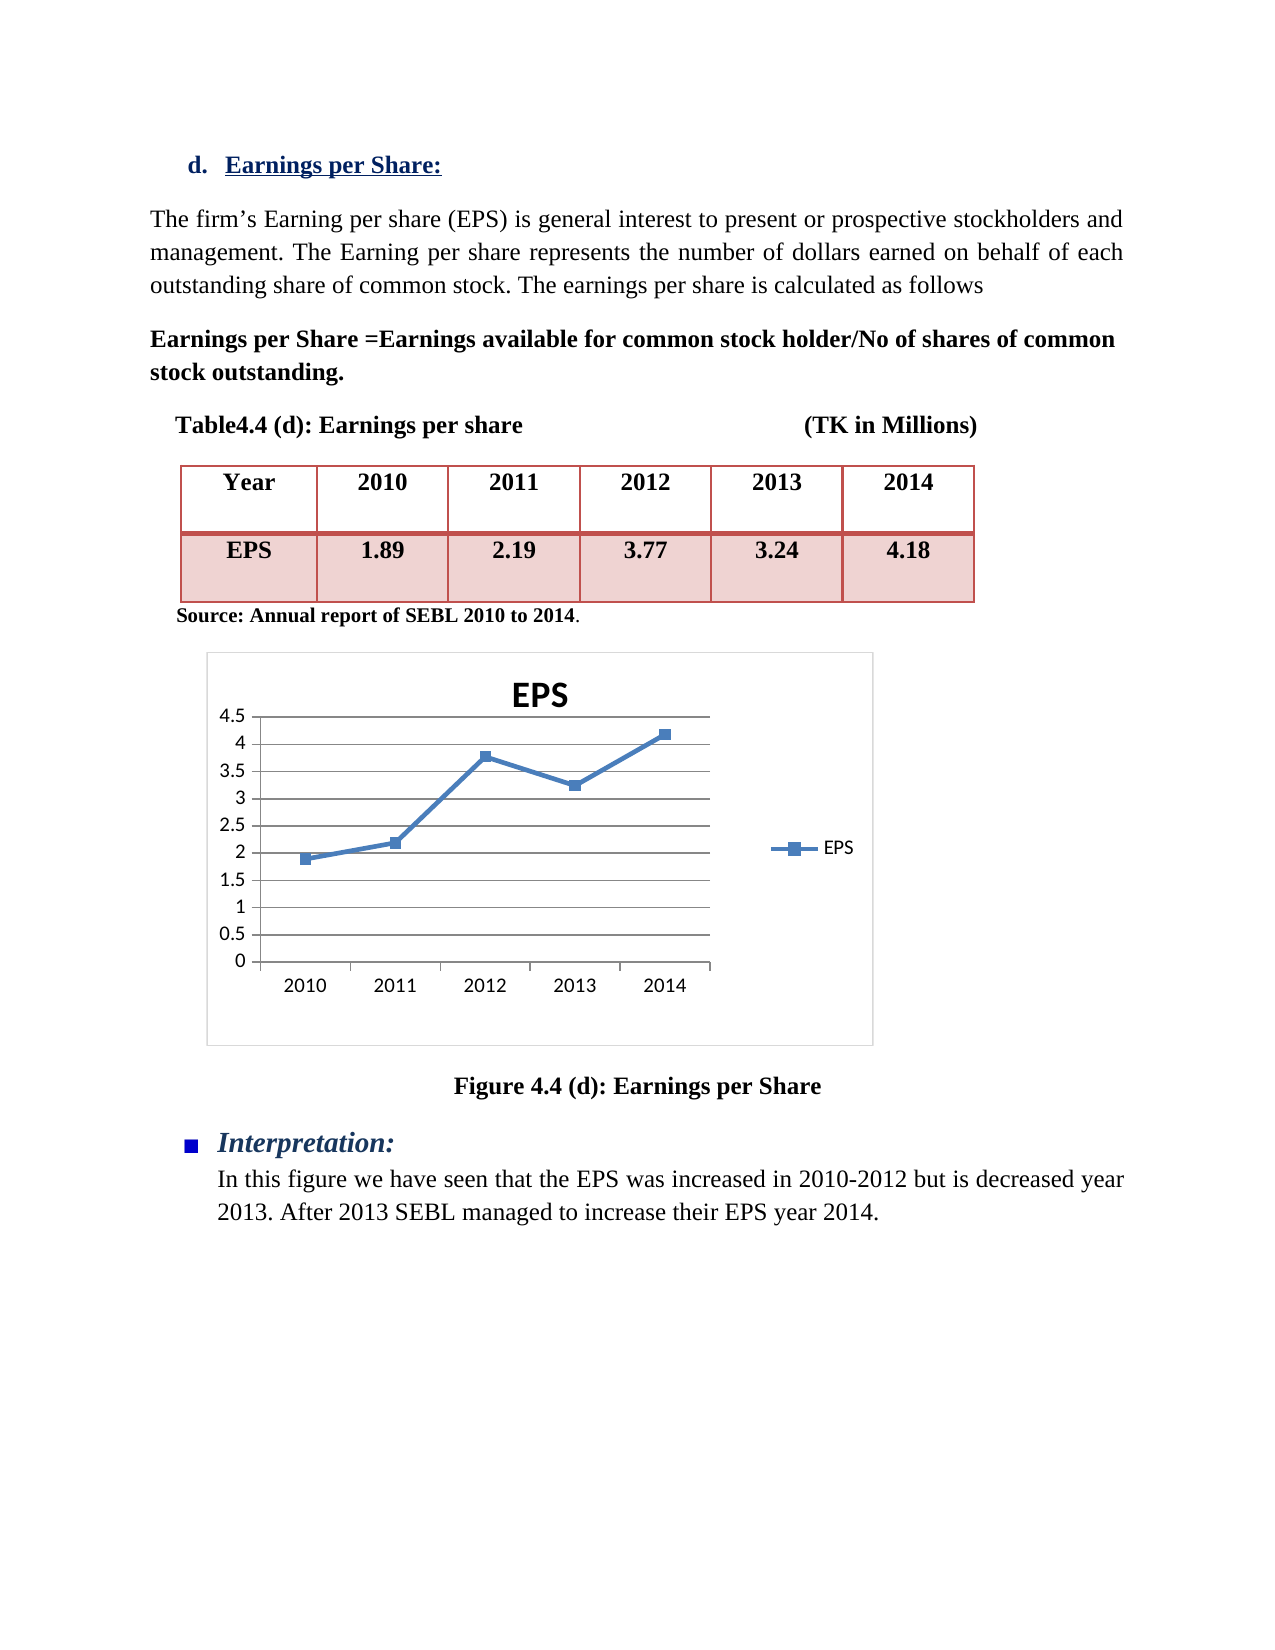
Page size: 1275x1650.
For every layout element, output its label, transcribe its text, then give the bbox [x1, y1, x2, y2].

table_cell 1.89 [318, 536, 447, 601]
table_header Year [182, 467, 316, 531]
table_cell 3.77 [581, 536, 710, 601]
table_cell 3.24 [712, 536, 841, 601]
table_cell 4.18 [844, 536, 973, 601]
text The firm’s Earning per share (EPS) is general interest to present or prospective stockholders and management. The Earning per share represents the number of dollars earned on behalf of each outstanding share of common stock. The earnings per share is calculated as follows [150, 204, 1125, 299]
picture [180, 1135, 198, 1153]
list Earnings per Share: [187, 150, 1125, 179]
text Figure 4.4 (d): Earnings per Share [150, 1071, 1125, 1100]
table_header 2011 [449, 467, 579, 531]
table_header 2014 [844, 467, 973, 531]
list Interpretation: [179, 1125, 1125, 1159]
text Source: Annual report of SEBL 2010 to 2014. [150, 603, 1125, 627]
table_header 2010 [318, 467, 447, 531]
table_header 2013 [712, 467, 841, 531]
table_cell 2.19 [449, 536, 579, 601]
table_header 2012 [581, 467, 710, 531]
table_cell EPS [182, 536, 316, 601]
text Earnings per Share =Earnings available for common stock holder/No of shares of common stock outstanding. [150, 324, 1125, 386]
text Table4.4 (d): Earnings per share (TK in Millions) [150, 411, 1125, 439]
list In this figure we have seen that the EPS was increased in 2010-2012 but is decreased year 2013. After 2013 SEBL managed to increase their EPS year 2014. [217, 1164, 1125, 1225]
